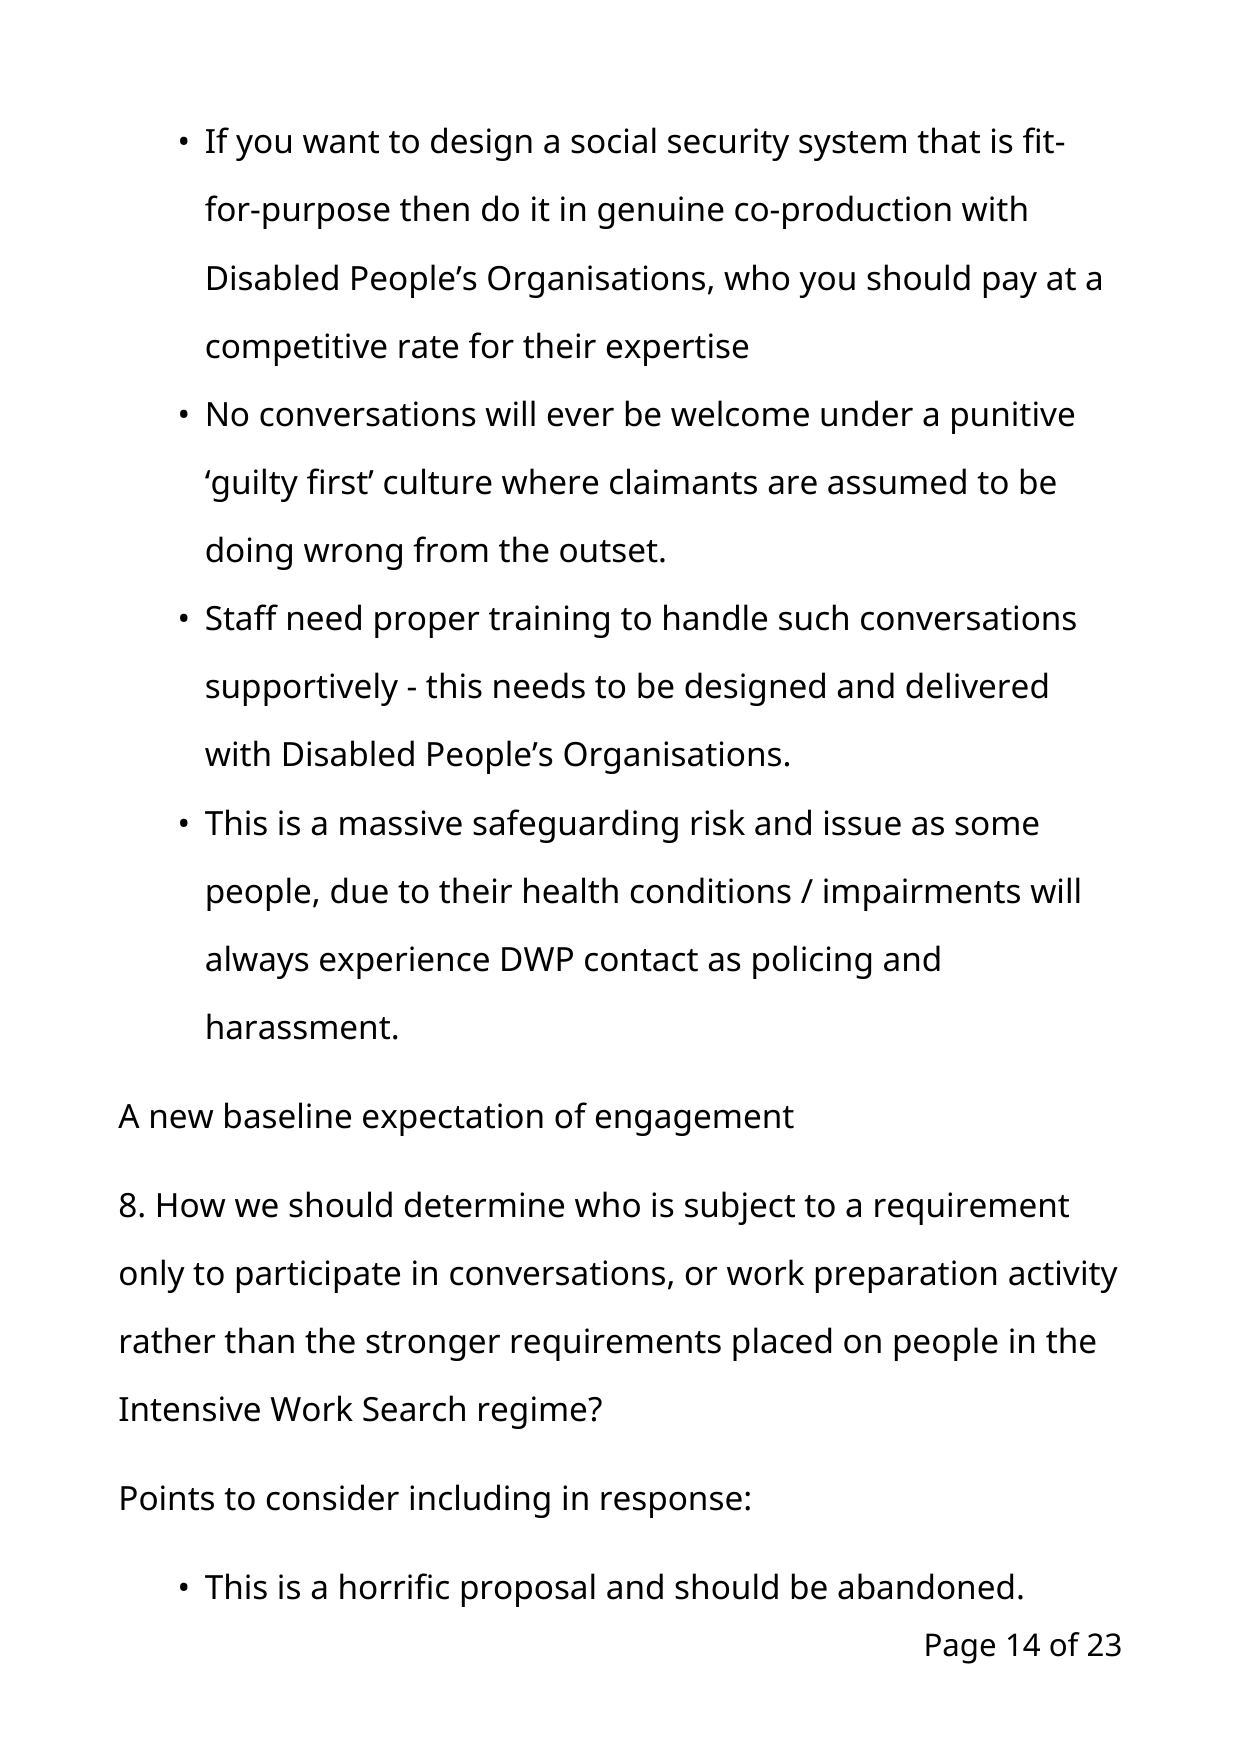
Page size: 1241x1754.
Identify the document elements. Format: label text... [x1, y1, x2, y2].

list Contact may never be welcomed by some - in fact, contact will always be harmful for some and so contact needs to be opt-in only. [177, 275, 1122, 457]
list If you want to design a social security system that is fit-for-purpose then do it in genuine co-production with Disabled People’s Organisations, who you should pay at a competitive rate for their expertise [177, 500, 1122, 750]
list No conversations will ever be welcome under a punitive ‘guilty first’ culture where claimants are assumed to be doing wrong from the outset. [177, 794, 1122, 975]
list What does ‘effective’ mean here? It should mean that people’s wellbeing is protected during difficult times. [177, 118, 1122, 232]
list This is a massive safeguarding risk and issue as some people, due to their health conditions / impairments will always experience DWP contact as policing and harassment. [177, 1244, 1122, 1494]
list Staff need proper training to handle such conversations supportively - this needs to be designed and delivered with Disabled People’s Organisations. [177, 1019, 1122, 1201]
